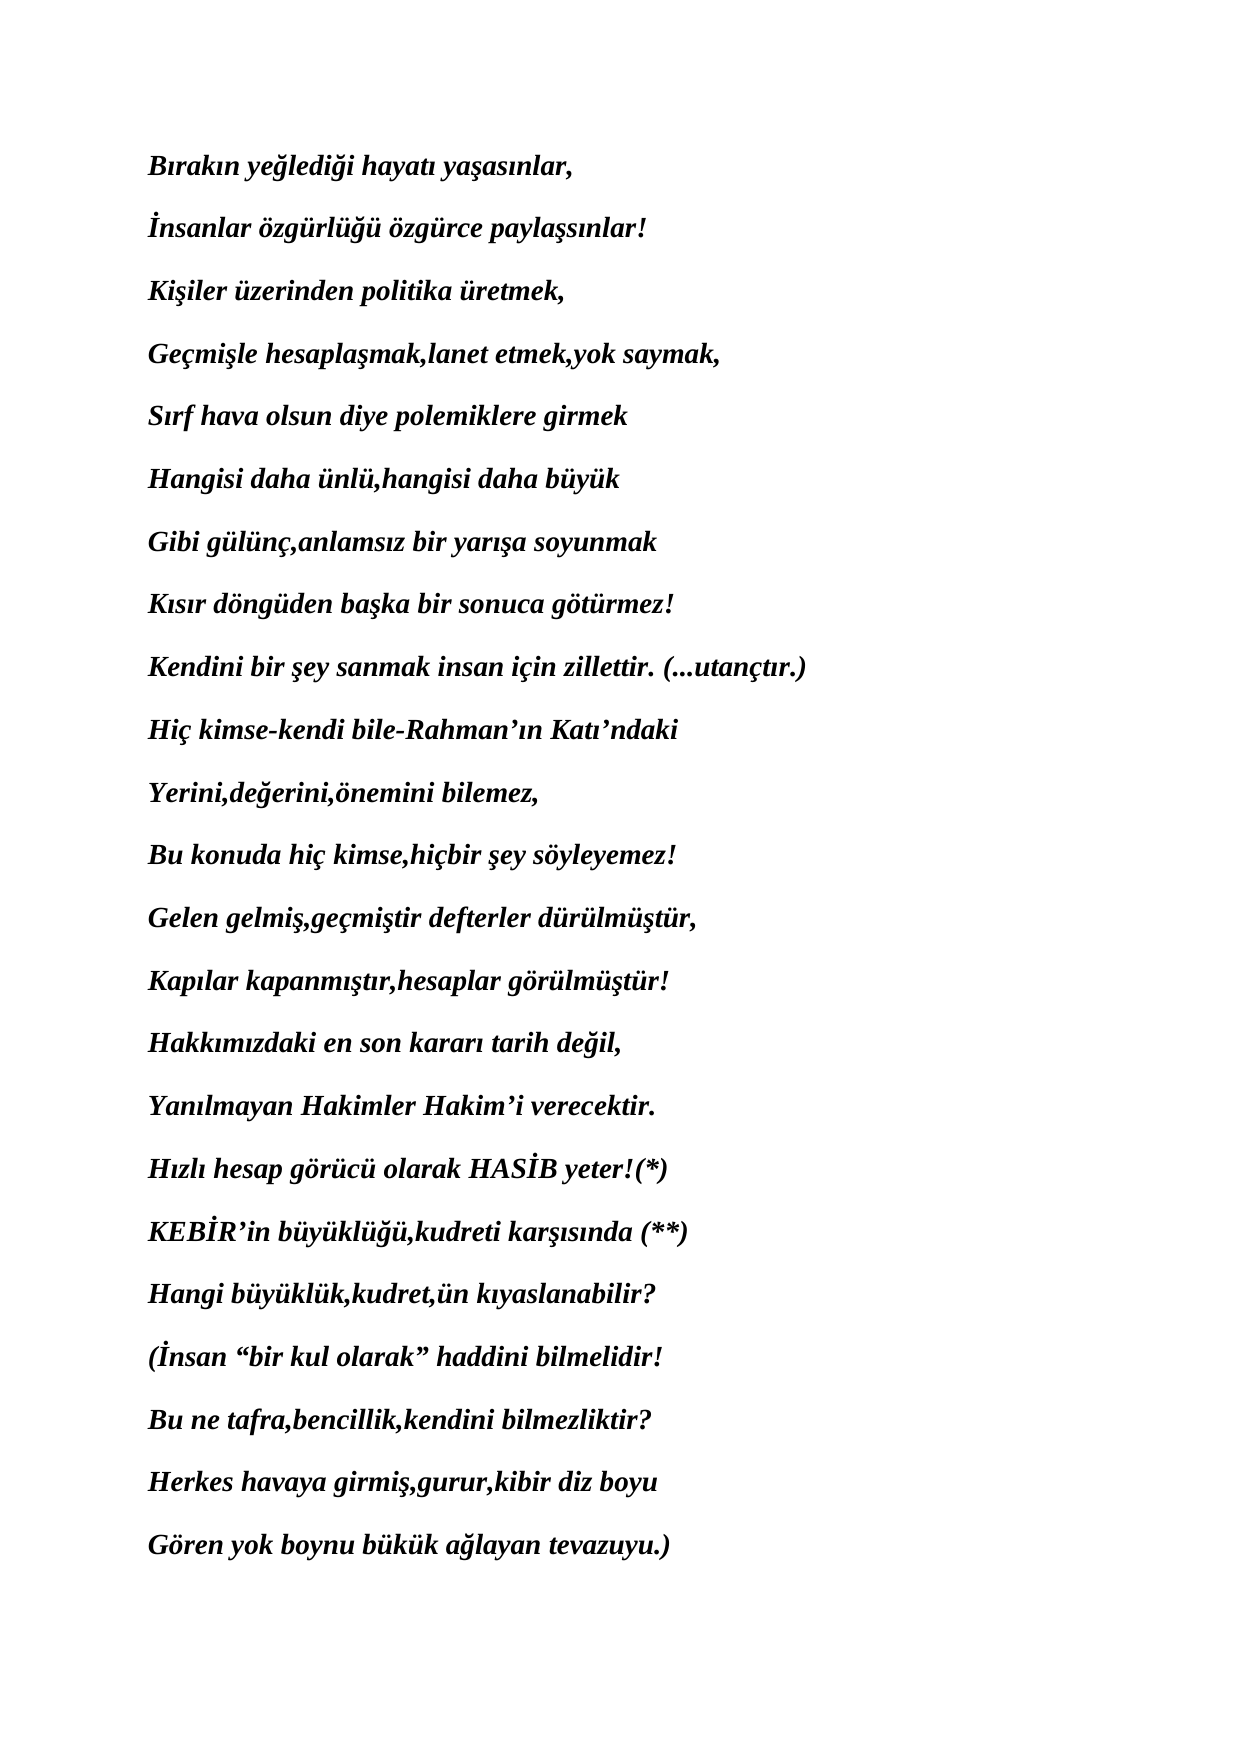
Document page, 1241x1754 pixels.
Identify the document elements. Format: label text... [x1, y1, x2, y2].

text Yerini,değerini,önemini bilemez, [148, 775, 1093, 808]
text Yanılmayan Hakimler Hakim’i verecektir. [148, 1088, 1093, 1122]
text Kısır döngüden başka bir sonuca götürmez! [148, 587, 1093, 620]
text Kendini bir şey sanmak insan için zillettir. (...utançtır.) [148, 649, 1093, 683]
text (İnsan “bir kul olarak” haddini bilmelidir! [148, 1339, 1093, 1373]
text Herkes havaya girmiş,gurur,kibir diz boyu [148, 1464, 1093, 1498]
text Gelen gelmiş,geçmiştir defterler dürülmüştür, [148, 900, 1093, 934]
text Kişiler üzerinden politika üretmek, [148, 273, 1093, 307]
text Bu ne tafra,bencillik,kendini bilmezliktir? [148, 1402, 1093, 1435]
text Bu konuda hiç kimse,hiçbir şey söyleyemez! [148, 837, 1093, 871]
text KEBİR’in büyüklüğü,kudreti karşısında (**) [148, 1214, 1093, 1247]
text Gibi gülünç,anlamsız bir yarışa soyunmak [148, 524, 1093, 557]
text Sırf hava olsun diye polemiklere girmek [148, 398, 1093, 432]
text İnsanlar özgürlüğü özgürce paylaşsınlar! [148, 210, 1093, 244]
text Hangi büyüklük,kudret,ün kıyaslanabilir? [148, 1276, 1093, 1310]
text Hiç kimse-kendi bile-Rahman’ın Katı’ndaki [148, 712, 1093, 746]
text Kapılar kapanmıştır,hesaplar görülmüştür! [148, 963, 1093, 996]
text Gören yok boynu bükük ağlayan tevazuyu.) [148, 1527, 1093, 1561]
text Hakkımızdaki en son kararı tarih değil, [148, 1026, 1093, 1059]
text Hızlı hesap görücü olarak HASİB yeter!(*) [148, 1151, 1093, 1184]
text Bırakın yeğlediği hayatı yaşasınlar, [148, 148, 1093, 181]
text Geçmişle hesaplaşmak,lanet etmek,yok saymak, [148, 336, 1093, 369]
text Hangisi daha ünlü,hangisi daha büyük [148, 461, 1093, 495]
